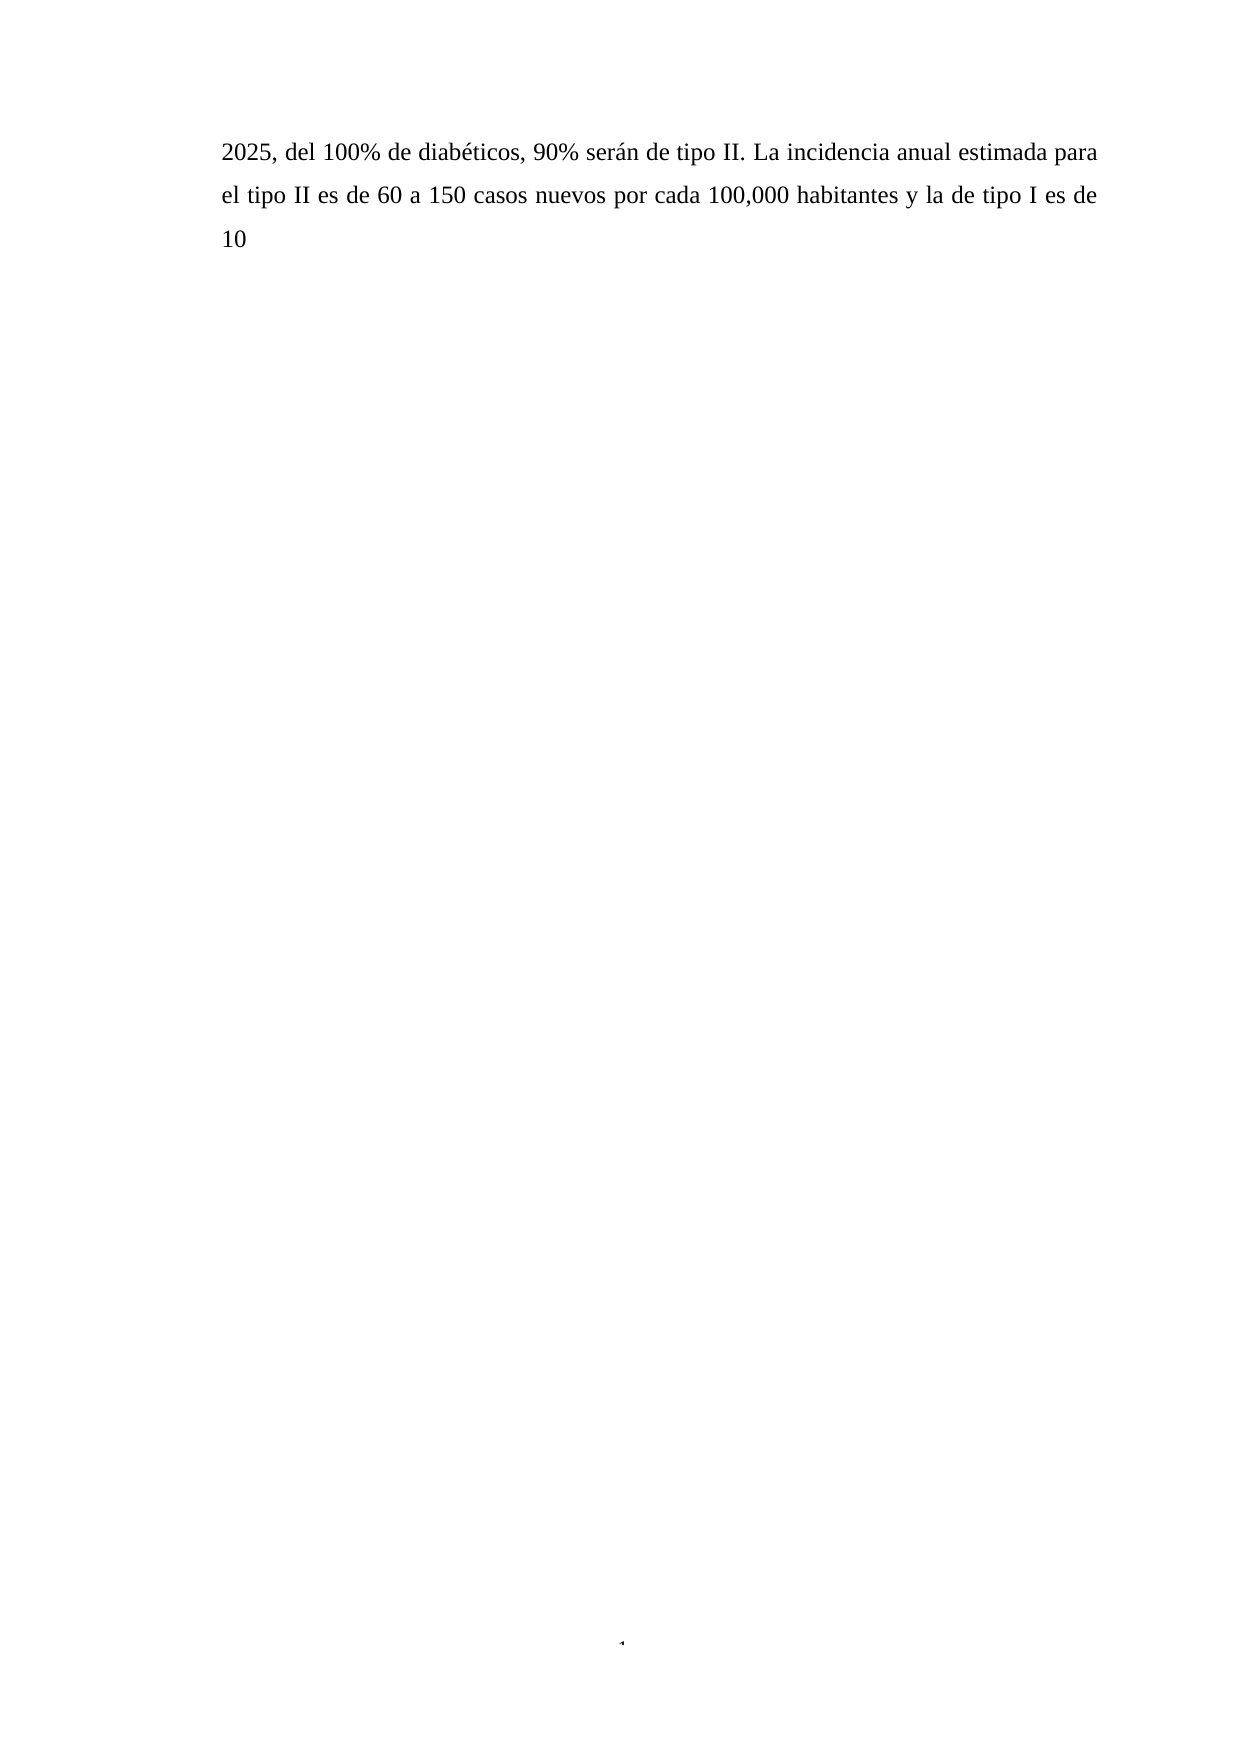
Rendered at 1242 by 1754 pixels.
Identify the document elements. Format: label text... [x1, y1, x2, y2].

text 2025, del 100% de diabéticos, 90% serán de tipo II. La incidencia anual estimada para el tipo II es de 60 a 150 casos nuevos por cada 100,000 habitantes y la de tipo I es de 10 [221, 137, 1098, 252]
